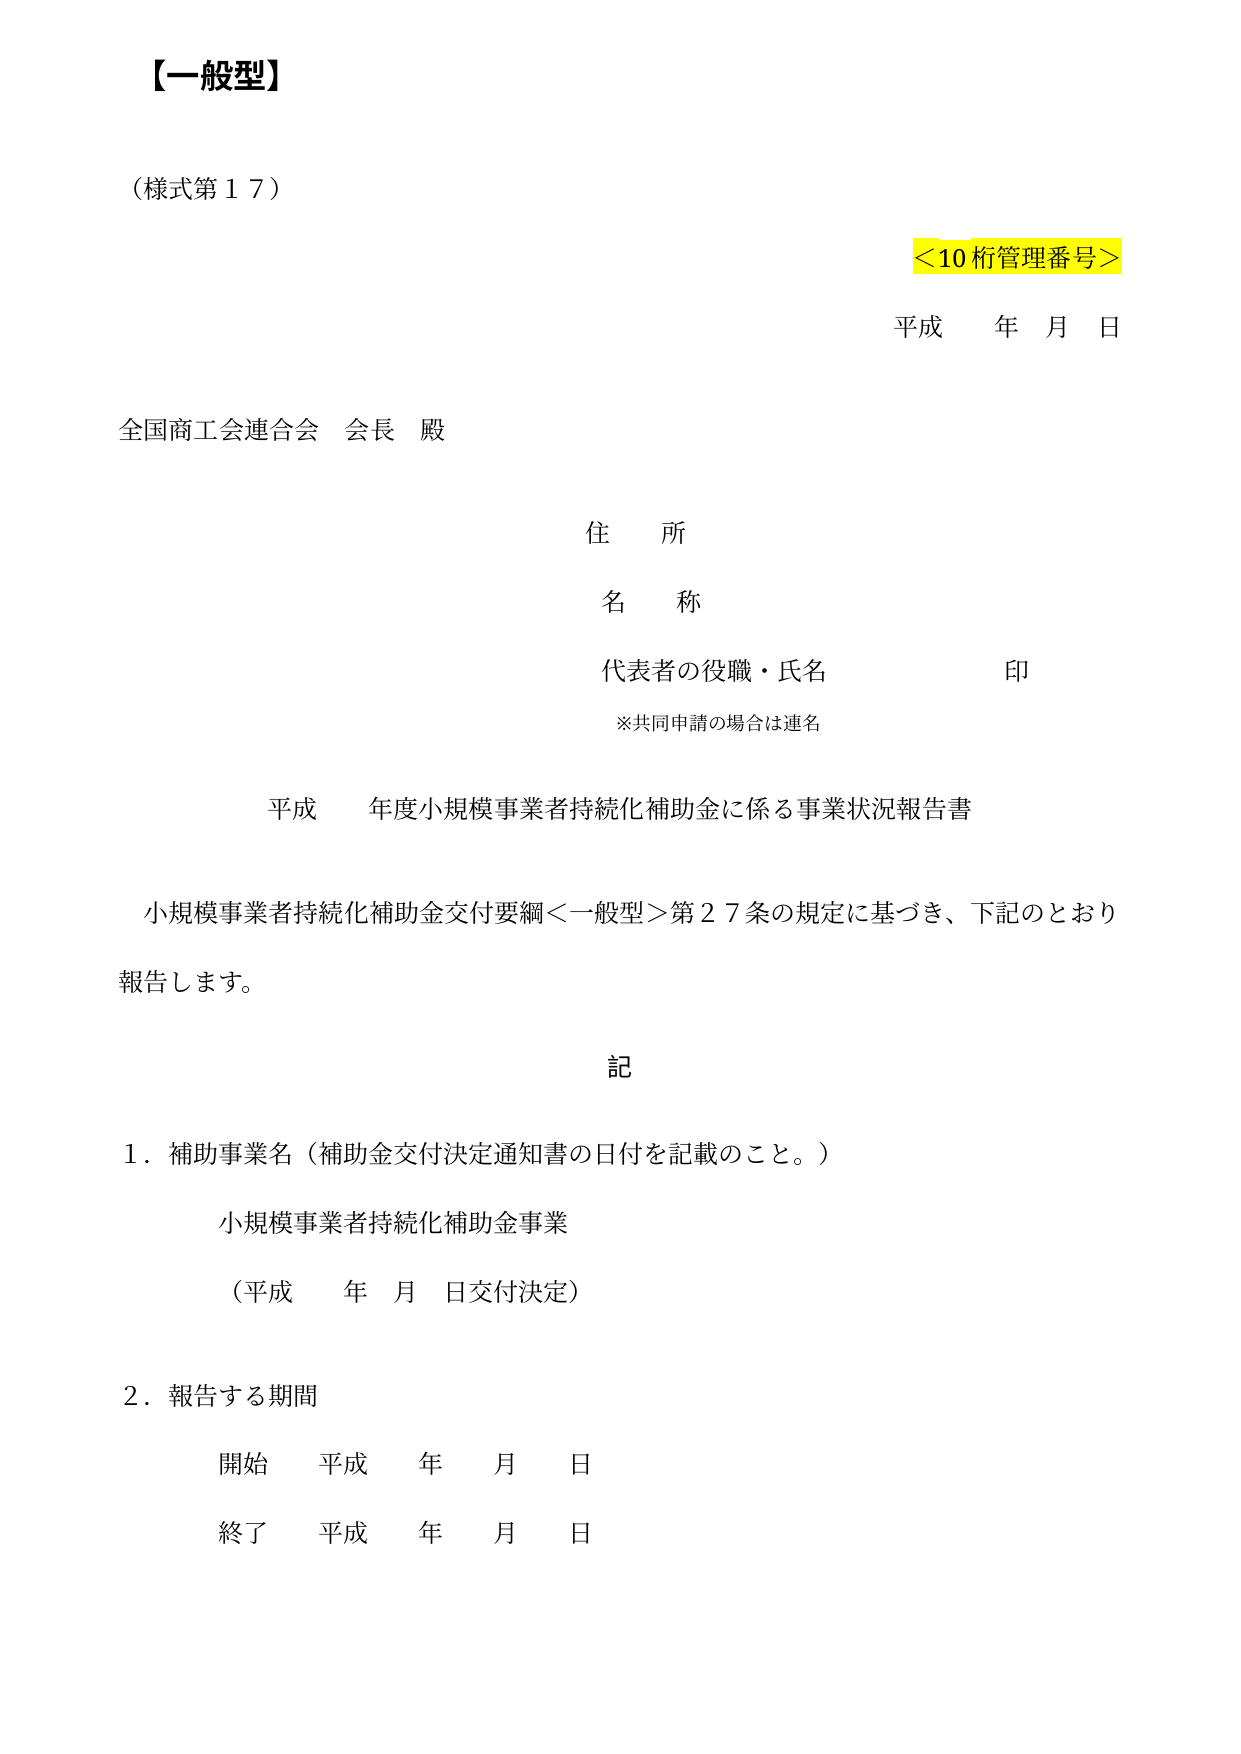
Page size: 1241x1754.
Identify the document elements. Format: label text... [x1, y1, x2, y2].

text １．補助事業名（補助金交付決定通知書の日付を記載のこと。） [118, 1118, 1122, 1187]
subtitle 記 [118, 1049, 1122, 1084]
text 終了 平成 年 月 日 [118, 1498, 1122, 1567]
text 平成 年 月 日 [118, 291, 1122, 360]
text 住 所 [118, 498, 1122, 567]
text 開始 平成 年 月 日 [118, 1429, 1122, 1498]
text ※共同申請の場合は連名 [118, 704, 1122, 739]
text ＜10桁管理番号＞ [118, 222, 1122, 291]
text 小規模事業者持続化補助金事業 [118, 1187, 1122, 1256]
text 平成 年度小規模事業者持続化補助金に係る事業状況報告書 [118, 773, 1122, 842]
text 代表者の役職・氏名 印 [118, 636, 1122, 704]
text （平成 年 月 日交付決定） [118, 1256, 1122, 1325]
text 小規模事業者持続化補助金交付要綱＜一般型＞第２７条の規定に基づき、下記のとおり報告します。 [118, 877, 1122, 1015]
text ２．報告する期間 [118, 1360, 1122, 1429]
text 全国商工会連合会 会長 殿 [118, 394, 1122, 463]
text （様式第１７） [118, 153, 1122, 222]
text 名 称 [118, 567, 1122, 636]
